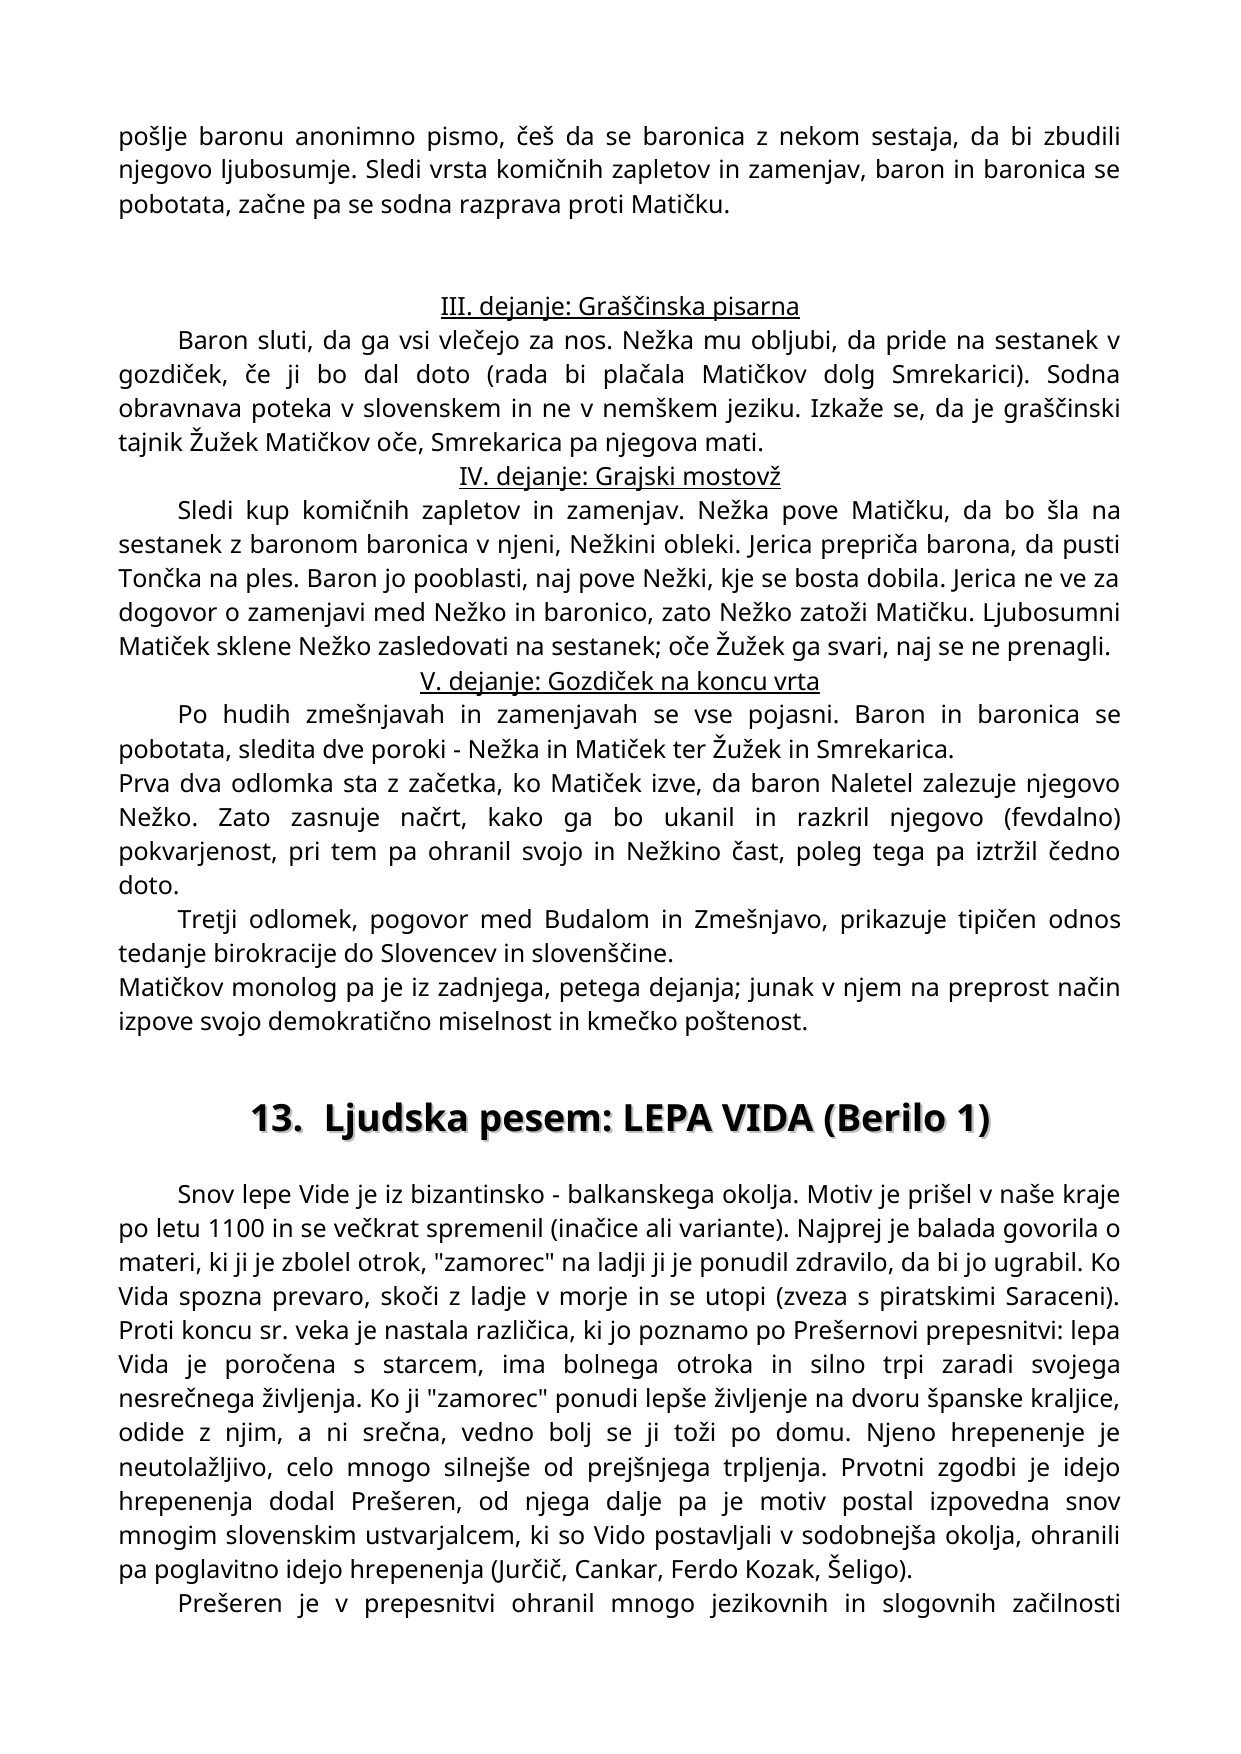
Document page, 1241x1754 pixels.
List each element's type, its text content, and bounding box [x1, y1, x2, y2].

text IV. dejanje: Grajski mostovž [118, 459, 1122, 493]
text III. dejanje: Graščinska pisarna [118, 288, 1122, 322]
text Sledi kup komičnih zapletov in zamenjav. Nežka pove Matičku, da bo šla na sestanek z baronom baronica v njeni, Nežkini obleki. Jerica prepriča barona, da pusti Tončka na ples. Baron jo pooblasti, naj pove Nežki, kje se bosta dobila. Jerica ne ve za dogovor o zamenjavi med Nežko in baronico, zato Nežko zatoži Matičku. Ljubosumni Matiček sklene Nežko zasledovati na sestanek; oče Žužek ga svari, naj se ne prenagli. [118, 493, 1122, 663]
text V. dejanje: Gozdiček na koncu vrta [118, 663, 1122, 697]
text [118, 1585, 1122, 1619]
subtitle 13. Ljudska pesem: LEPA VIDA (Berilo 1) [118, 1092, 1122, 1143]
text Po hudih zmešnjavah in zamenjavah se vse pojasni. Baron in baronica se pobotata, sledita dve poroki - Nežka in Matiček ter Žužek in Smrekarica. [118, 697, 1122, 765]
text Snov lepe Vide je iz bizantinsko - balkanskega okolja. Motiv je prišel v naše kraje po letu 1100 in se večkrat spremenil (inačice ali variante). Najprej je balada govorila o materi, ki ji je zbolel otrok, "zamorec" na ladji ji je ponudil zdravilo, da bi jo ugrabil. Ko Vida spozna prevaro, skoči z ladje v morje in se utopi (zveza s piratskimi Saraceni). Proti koncu sr. veka je nastala različica, ki jo poznamo po Prešernovi prepesnitvi: lepa Vida je poročena s starcem, ima bolnega otroka in silno trpi zaradi svojega nesrečnega življenja. Ko ji "zamorec" ponudi lepše življenje na dvoru španske kraljice, odide z njim, a ni srečna, vedno bolj se ji toži po domu. Njeno hrepenenje je neutolažljivo, celo mnogo silnejše od prejšnjega trpljenja. Prvotni zgodbi je idejo hrepenenja dodal Prešeren, od njega dalje pa je motiv postal izpovedna snov mnogim slovenskim ustvarjalcem, ki so Vido postavljali v sodobnejša okolja, ohranili pa poglavitno idejo hrepenenja (Jurčič, Cankar, Ferdo Kozak, Šeligo). [118, 1177, 1122, 1585]
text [118, 118, 1122, 220]
text Prva dva odlomka sta z začetka, ko Matiček izve, da baron Naletel zalezuje njegovo Nežko. Zato zasnuje načrt, kako ga bo ukanil in razkril njegovo (fevdalno) pokvarjenost, pri tem pa ohranil svojo in Nežkino čast, poleg tega pa iztržil čedno doto. [118, 765, 1122, 902]
text Baron sluti, da ga vsi vlečejo za nos. Nežka mu obljubi, da pride na sestanek v gozdiček, če ji bo dal doto (rada bi plačala Matičkov dolg Smrekarici). Sodna obravnava poteka v slovenskem in ne v nemškem jeziku. Izkaže se, da je graščinski tajnik Žužek Matičkov oče, Smrekarica pa njegova mati. [118, 322, 1122, 459]
text Matičkov monolog pa je iz zadnjega, petega dejanja; junak v njem na preprost način izpove svojo demokratično miselnost in kmečko poštenost. [118, 970, 1122, 1067]
text Tretji odlomek, pogovor med Budalom in Zmešnjavo, prikazuje tipičen odnos tedanje birokracije do Slovencev in slovenščine. [118, 902, 1122, 970]
